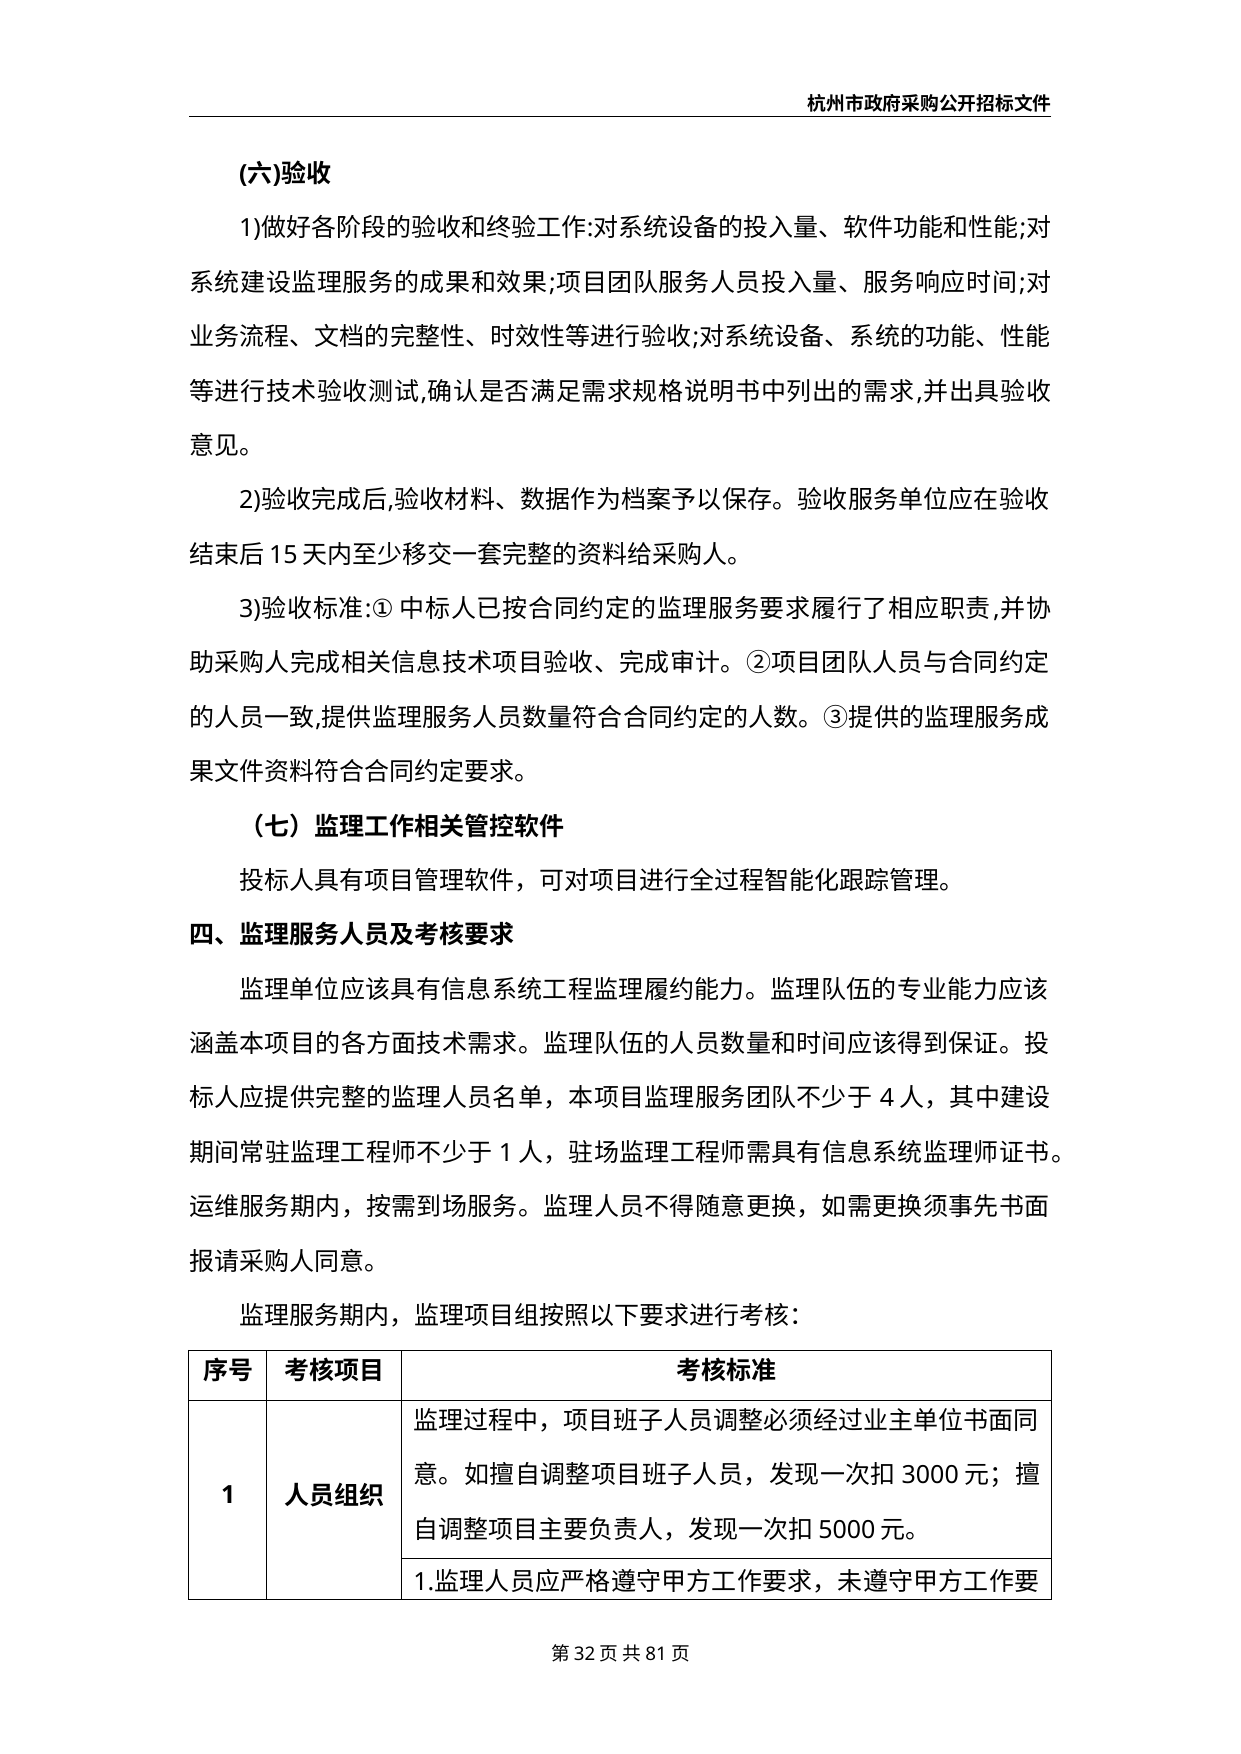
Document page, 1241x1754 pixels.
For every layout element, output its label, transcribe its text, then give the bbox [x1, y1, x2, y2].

text 2)验收完成后,验收材料、数据作为档案予以保存。验收服务单位应在验收结束后15天内至少移交一套完整的资料给采购人。 [189, 480, 1051, 570]
table_cell 监理过程中，项目班子人员调整必须经过业主单位书面同意。如擅自调整项目班子人员，发现一次扣3000元；擅自调整项目主要负责人，发现一次扣5000元。 [402, 1401, 1051, 1558]
table_cell 1 [189, 1401, 266, 1599]
text 监理服务期内，监理项目组按照以下要求进行考核： [189, 1295, 1051, 1332]
text 四、监理服务人员及考核要求 [189, 915, 1051, 951]
text 1)做好各阶段的验收和终验工作:对系统设备的投入量、软件功能和性能;对系统建设监理服务的成果和效果;项目团队服务人员投入量、服务响应时间;对业务流程、文档的完整性、时效性等进行验收;对系统设备、系统的功能、性能等进行技术验收测试,确认是否满足需求规格说明书中列出的需求,并出具验收意见。 [189, 208, 1051, 462]
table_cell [402, 1559, 1051, 1599]
table_header 考核标准 [402, 1351, 1051, 1399]
table_cell 人员组织 [267, 1401, 401, 1599]
text (六)验收 [189, 153, 1051, 190]
text 监理单位应该具有信息系统工程监理履约能力。监理队伍的专业能力应该涵盖本项目的各方面技术需求。监理队伍的人员数量和时间应该得到保证。投标人应提供完整的监理人员名单，本项目监理服务团队不少于4人，其中建设期间常驻监理工程师不少于1人，驻场监理工程师需具有信息系统监理师证书。运维服务期内，按需到场服务。监理人员不得随意更换，如需更换须事先书面报请采购人同意。 [189, 969, 1051, 1277]
table_header 序号 [189, 1351, 266, 1399]
text 3)验收标准:①中标人已按合同约定的监理服务要求履行了相应职责,并协助采购人完成相关信息技术项目验收、完成审计。②项目团队人员与合同约定的人员一致,提供监理服务人员数量符合合同约定的人数。③提供的监理服务成果文件资料符合合同约定要求。 [189, 588, 1051, 788]
text 投标人具有项目管理软件，可对项目进行全过程智能化跟踪管理。 [189, 860, 1051, 897]
table_header 考核项目 [267, 1351, 401, 1399]
text （七）监理工作相关管控软件 [189, 806, 1051, 842]
